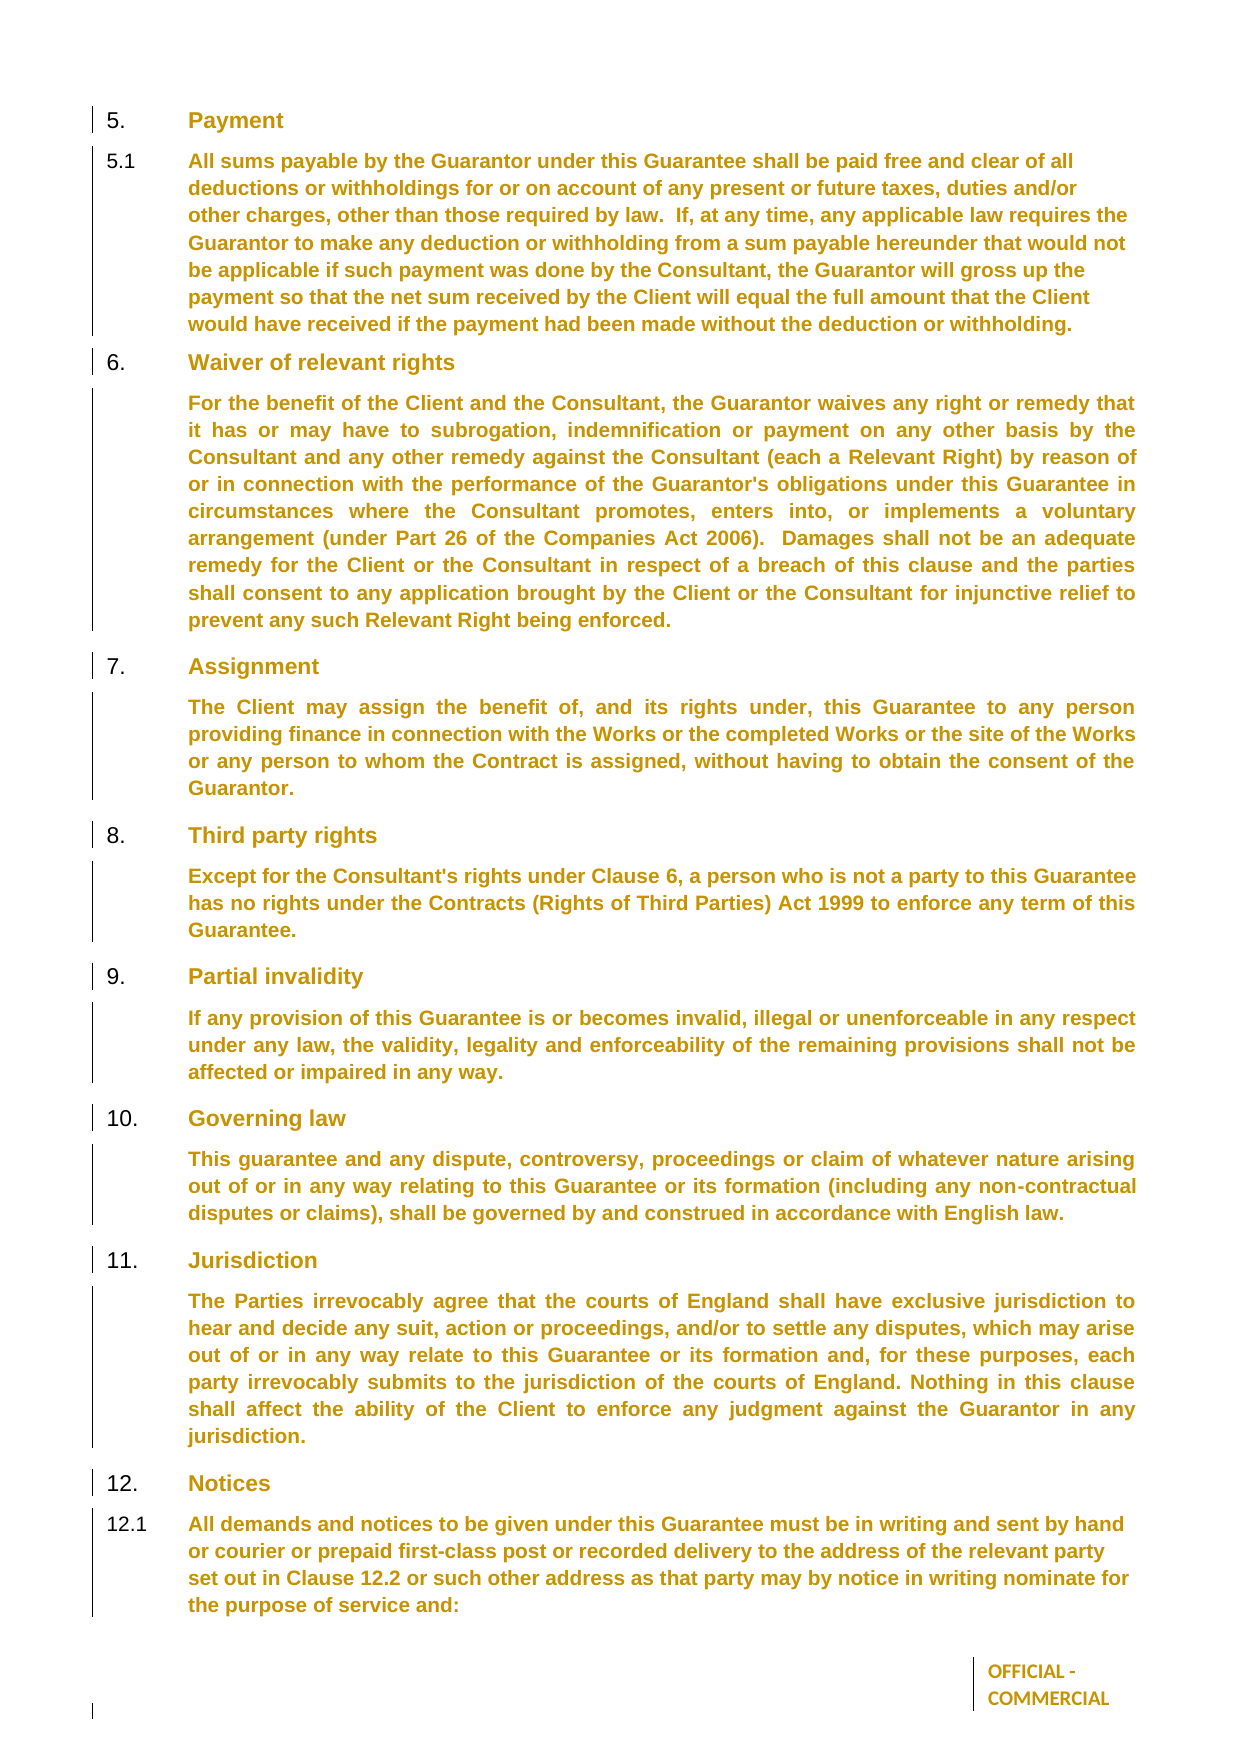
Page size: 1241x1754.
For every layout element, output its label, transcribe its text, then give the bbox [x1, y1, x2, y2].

text The Parties irrevocably agree that the courts of England shall have exclusive jurisdiction to hear and decide any suit, action or proceedings, and/or to settle any disputes, which may arise out of or in any way relate to this Guarantee or its formation and, for these purposes, each party irrevocably submits to the jurisdiction of the courts of England. Nothing in this clause shall affect the ability of the Client to enforce any judgment against the Guarantor in any jurisdiction. [188, 1286, 1137, 1448]
text All demands and notices to be given under this Guarantee must be in writing and sent by hand or courier or prepaid first-class post or recorded delivery to the address of the relevant party set out in Clause 12.2 or such other address as that party may by notice in writing nominate for the purpose of service and: [106, 1508, 1134, 1617]
text Notices [106, 1469, 1134, 1496]
text Jurisdiction [106, 1246, 1134, 1273]
text Assignment [106, 652, 1134, 679]
text Payment [106, 106, 1134, 133]
text Waiver of relevant rights [106, 348, 1134, 375]
text Governing law [106, 1104, 1134, 1131]
text This guarantee and any dispute, controversy, proceedings or claim of whatever nature arising out of or in any way relating to this Guarantee or its formation (including any non-contractual disputes or claims), shall be governed by and construed in accordance with English law. [188, 1144, 1137, 1225]
text Third party rights [106, 821, 1134, 848]
text All sums payable by the Guarantor under this Guarantee shall be paid free and clear of all deductions or withholdings for or on account of any present or future taxes, duties and/or other charges, other than those required by law. If, at any time, any applicable law requires the Guarantor to make any deduction or withholding from a sum payable hereunder that would not be applicable if such payment was done by the Consultant, the Guarantor will gross up the payment so that the net sum received by the Client will equal the full amount that the Client would have received if the payment had been made without the deduction or withholding. [106, 146, 1134, 336]
text The Client may assign the benefit of, and its rights under, this Guarantee to any person providing finance in connection with the Works or the completed Works or the site of the Works or any person to whom the Contract is assigned, without having to obtain the consent of the Guarantor. [188, 692, 1137, 800]
text For the benefit of the Client and the Consultant, the Guarantor waives any right or remedy that it has or may have to subrogation, indemnification or payment on any other basis by the Consultant and any other remedy against the Consultant (each a Relevant Right) by reason of or in connection with the performance of the Guarantor's obligations under this Guarantee in circumstances where the Consultant promotes, enters into, or implements a voluntary arrangement (under Part 26 of the Companies Act 2006). Damages shall not be an adequate remedy for the Client or the Consultant in respect of a breach of this clause and the parties shall consent to any application brought by the Client or the Consultant for injunctive relief to prevent any such Relevant Right being enforced. [188, 388, 1137, 631]
text Partial invalidity [106, 963, 1134, 990]
text Except for the Consultant's rights under Clause ‎6, a person who is not a party to this Guarantee has no rights under the Contracts (Rights of Third Parties) Act 1999 to enforce any term of this Guarantee. [188, 861, 1137, 942]
text If any provision of this Guarantee is or becomes invalid, illegal or unenforceable in any respect under any law, the validity, legality and enforceability of the remaining provisions shall not be affected or impaired in any way. [188, 1002, 1137, 1083]
